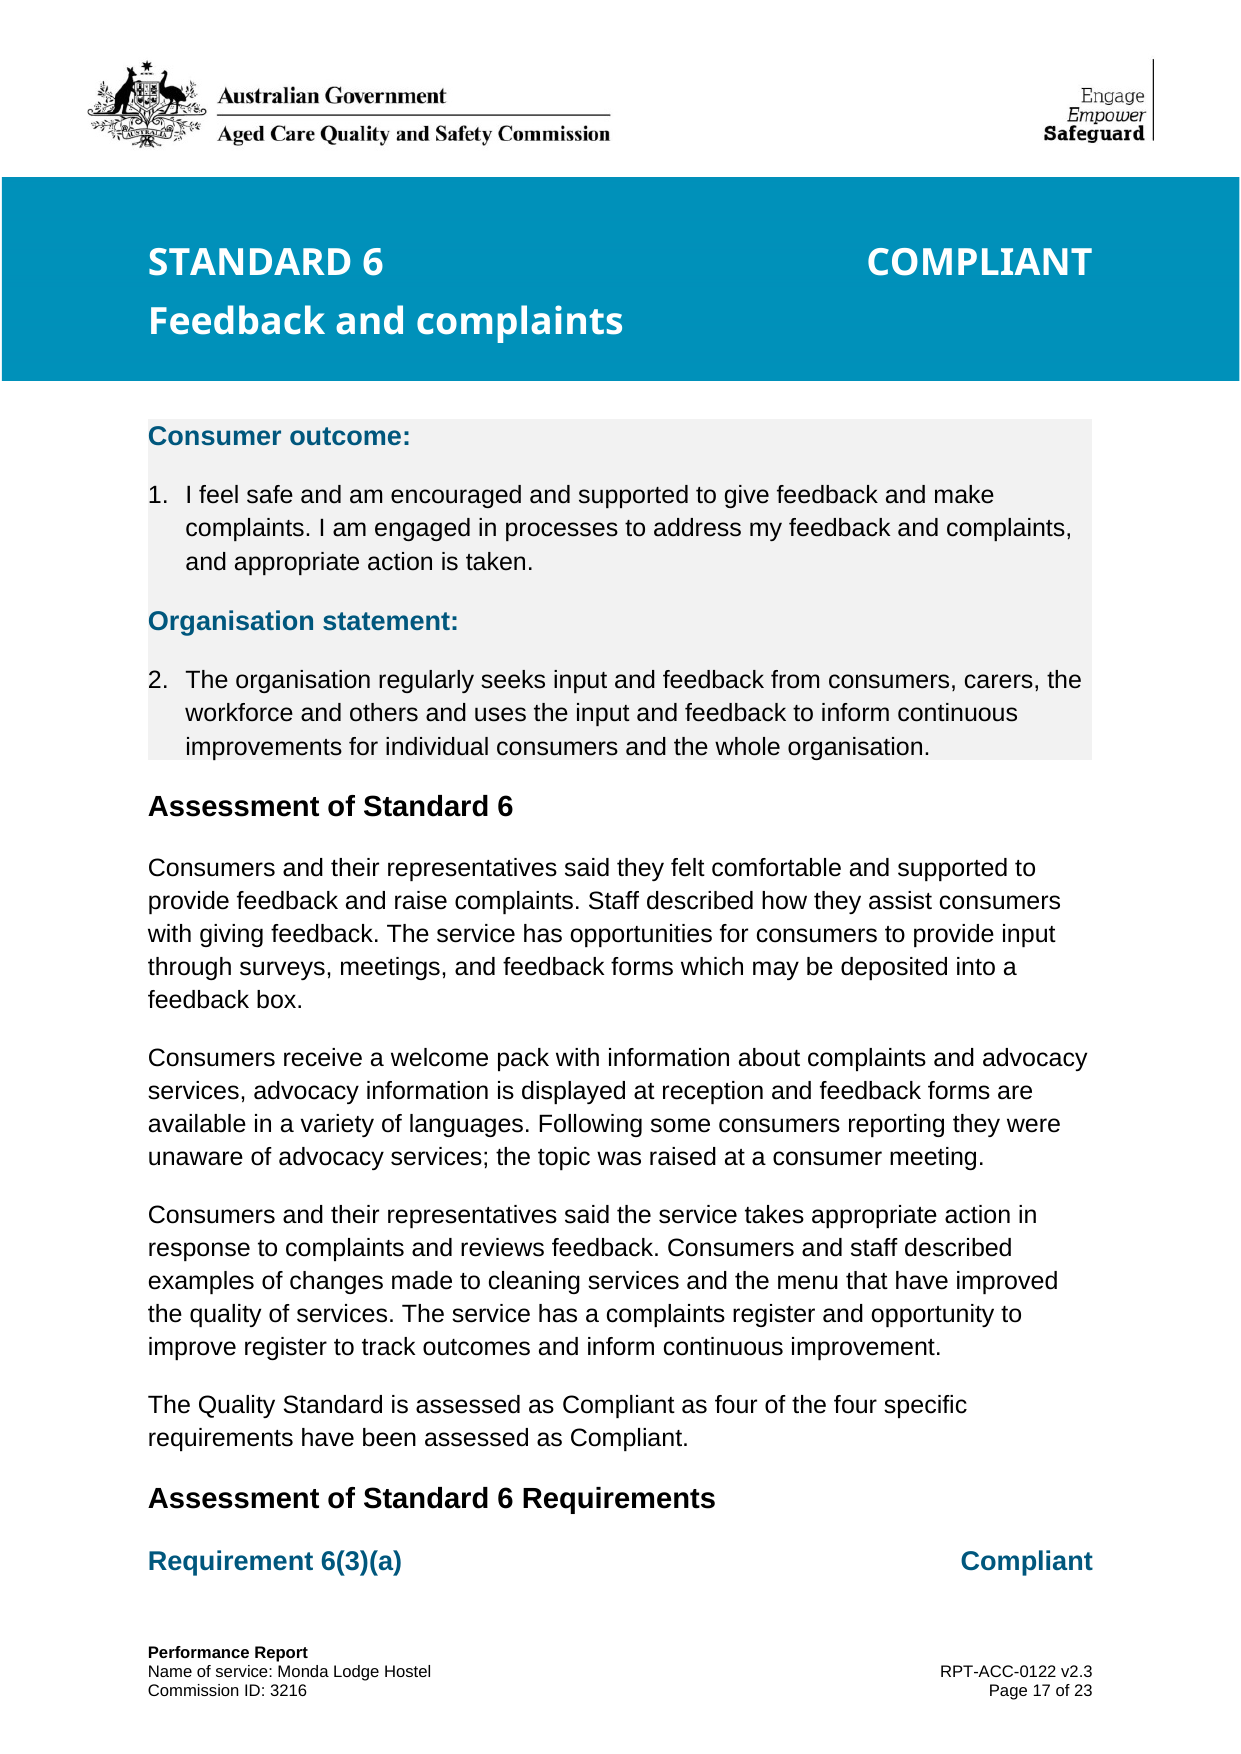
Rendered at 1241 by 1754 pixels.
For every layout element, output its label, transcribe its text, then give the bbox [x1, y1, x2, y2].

subtitle Assessment of Standard 6 [148, 789, 1092, 823]
text The Quality Standard is assessed as Compliant as four of the four specific requirements have been assessed as Compliant. [148, 1390, 1092, 1452]
picture [1, 0, 1241, 169]
subtitle Consumer outcome: [148, 419, 1092, 451]
subtitle STANDARD 6 COMPLIANT Feedback and complaints [148, 236, 1092, 345]
text Consumers and their representatives said they felt comfortable and supported to provide feedback and raise complaints. Staff described how they assist consumers with giving feedback. The service has opportunities for consumers to provide input through surveys, meetings, and feedback forms which may be deposited into a feedback box. [148, 853, 1092, 1014]
subtitle Requirement 6(3)(a) Compliant [148, 1545, 1092, 1576]
list The organisation regularly seeks input and feedback from consumers, carers, the workforce and others and uses the input and feedback to inform continuous improvements for individual consumers and the whole organisation. [148, 665, 1092, 760]
text Consumers and their representatives said the service takes appropriate action in response to complaints and reviews feedback. Consumers and staff described examples of changes made to cleaning services and the menu that have improved the quality of services. The service has a complaints register and opportunity to improve register to track outcomes and inform continuous improvement. [148, 1200, 1092, 1361]
subtitle Organisation statement: [148, 604, 1092, 636]
list I feel safe and am encouraged and supported to give feedback and make complaints. I am engaged in processes to address my feedback and complaints, and appropriate action is taken. [148, 480, 1092, 575]
subtitle Assessment of Standard 6 Requirements [148, 1481, 1092, 1515]
text Consumers receive a welcome pack with information about complaints and advocacy services, advocacy information is displayed at reception and feedback forms are available in a variety of languages. Following some consumers reporting they were unaware of advocacy services; the topic was raised at a consumer meeting. [148, 1043, 1092, 1171]
